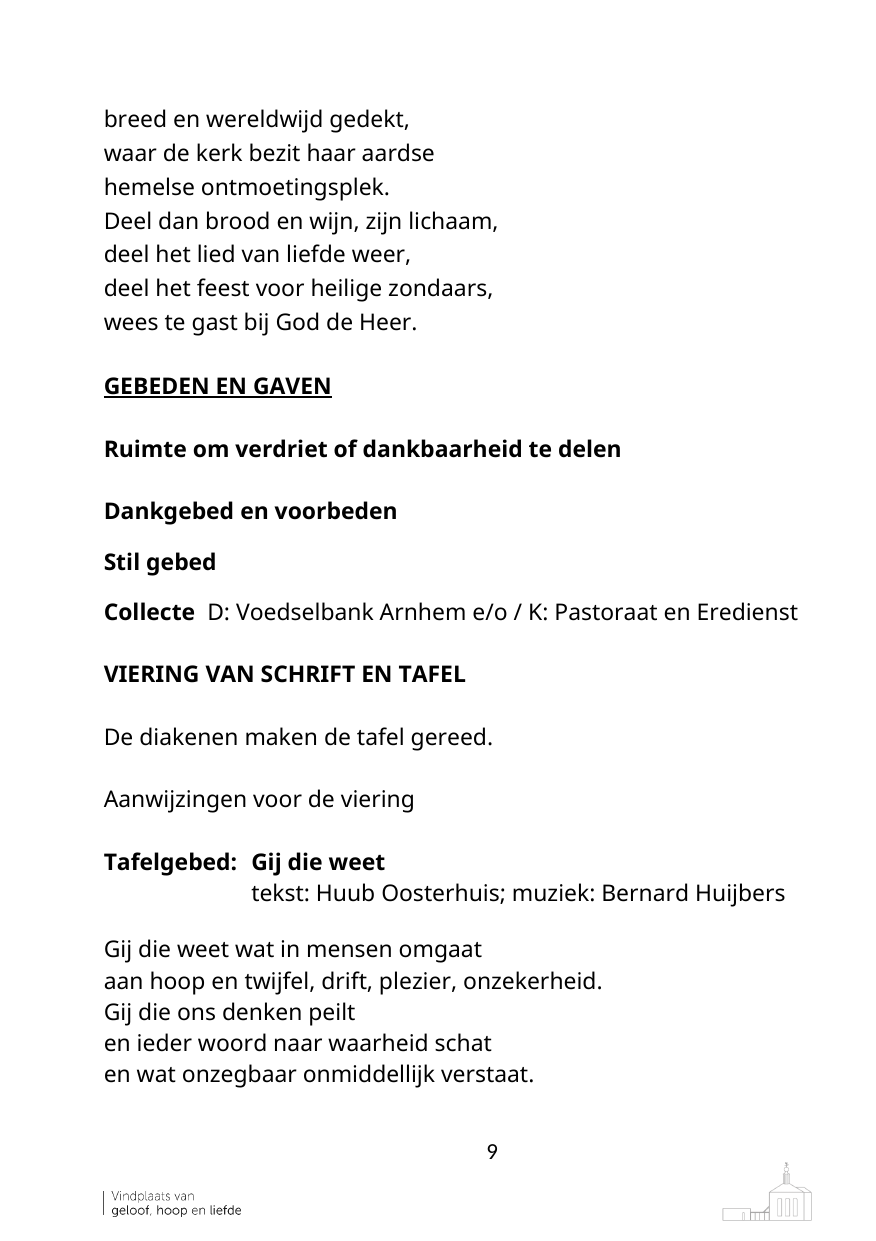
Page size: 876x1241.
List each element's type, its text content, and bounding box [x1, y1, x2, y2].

text Stil gebed [103, 546, 828, 577]
text hemelse ontmoetingsplek. [103, 171, 828, 202]
text Gij die weet wat in mensen omgaat aan hoop en twijfel, drift, plezier, onzekerheid. Gij die ons denken peilt en ieder woord naar waarheid schat en wat onzegbaar onmiddellijk verstaat. [103, 933, 828, 1090]
text waar de kerk bezit haar aardse [103, 137, 828, 168]
text deel het lied van liefde weer, [103, 238, 828, 269]
text Tafelgebed: Gij die weet [103, 846, 828, 877]
text Aanwijzingen voor de viering [103, 783, 828, 815]
text De diakenen maken de tafel gereed. [103, 721, 828, 752]
text wees te gast bij God de Heer. [103, 306, 828, 337]
text Deel dan brood en wijn, zijn lichaam, [103, 204, 828, 236]
text VIERING VAN SCHRIFT EN TAFEL [103, 658, 828, 690]
text breed en wereldwijd gedekt, [103, 103, 828, 134]
text tekst: Huub Oosterhuis; muziek: Bernard Huijbers [103, 877, 828, 908]
text Dankgebed en voorbeden [103, 495, 828, 526]
text Collecte D: Voedselbank Arnhem e/o / K: Pastoraat en Eredienst [103, 596, 828, 627]
text Ruimte om verdriet of dankbaarheid te delen [103, 433, 828, 464]
text deel het feest voor heilige zondaars, [103, 272, 828, 303]
text GEBEDEN EN GAVEN [103, 370, 828, 401]
